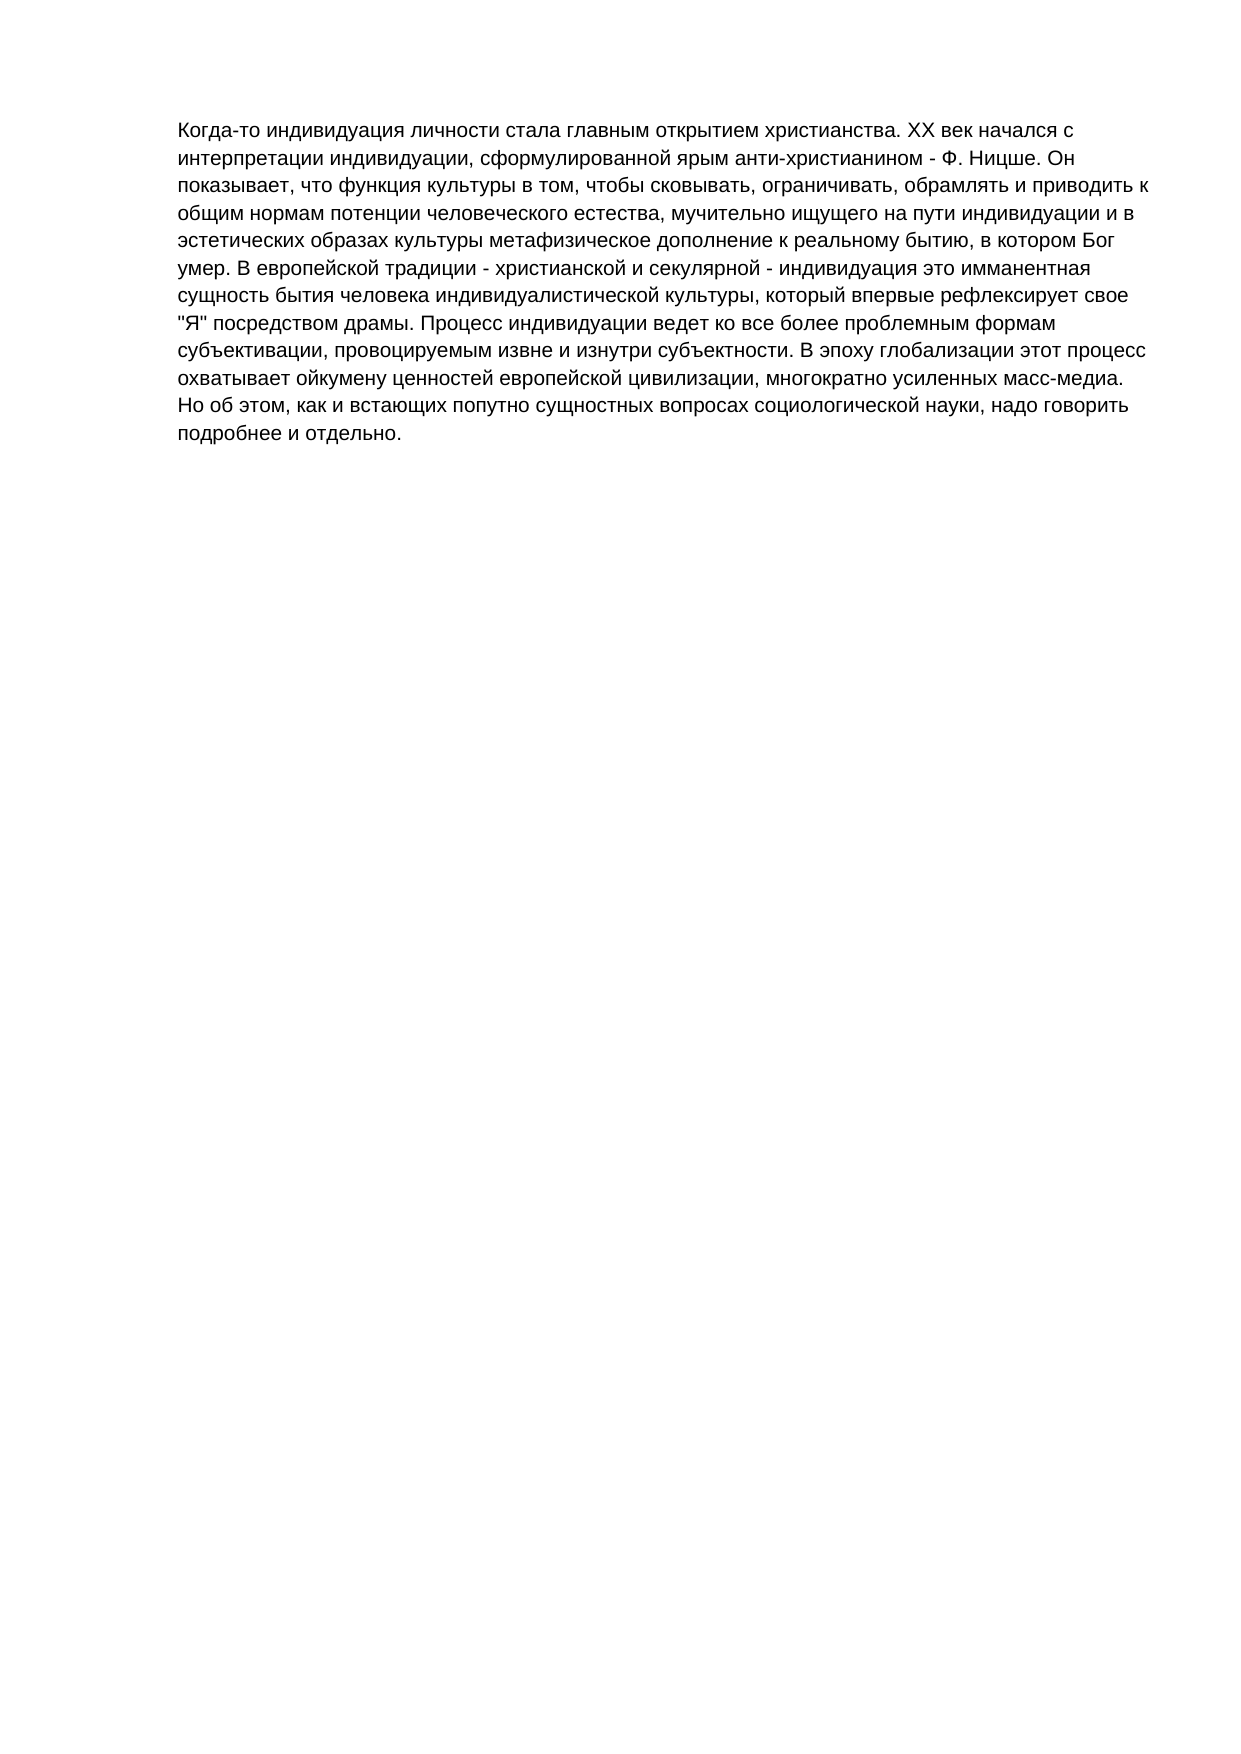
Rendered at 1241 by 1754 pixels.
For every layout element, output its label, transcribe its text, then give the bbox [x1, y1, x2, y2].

text Когда-то индивидуация личности стала главным открытием христианства. XX век начался с интерпретации индивидуации, сформулированной ярым анти-христианином - Ф. Ницше. Он показывает, что функция культуры в том, чтобы сковывать, ограничивать, обрамлять и приводить к общим нормам потенции человеческого естества, мучительно ищущего на пути индивидуации и в эстетических образах культуры метафизическое дополнение к реальному бытию, в котором Бог умер. В европейской традиции - христианской и секулярной - индивидуация это имманентная сущность бытия человека индивидуалистической культуры, который впервые рефлексирует свое "Я" посредством драмы. Процесс индивидуации ведет ко все более проблемным формам субъективации, провоцируемым извне и изнутри субъектности. В эпоху глобализации этот процесс охватывает ойкумену ценностей европейской цивилизации, многократно усиленных масс-медиа. Но об этом, как и встающих попутно сущностных вопросах социологической науки, надо говорить подробнее и отдельно. [177, 118, 1152, 444]
